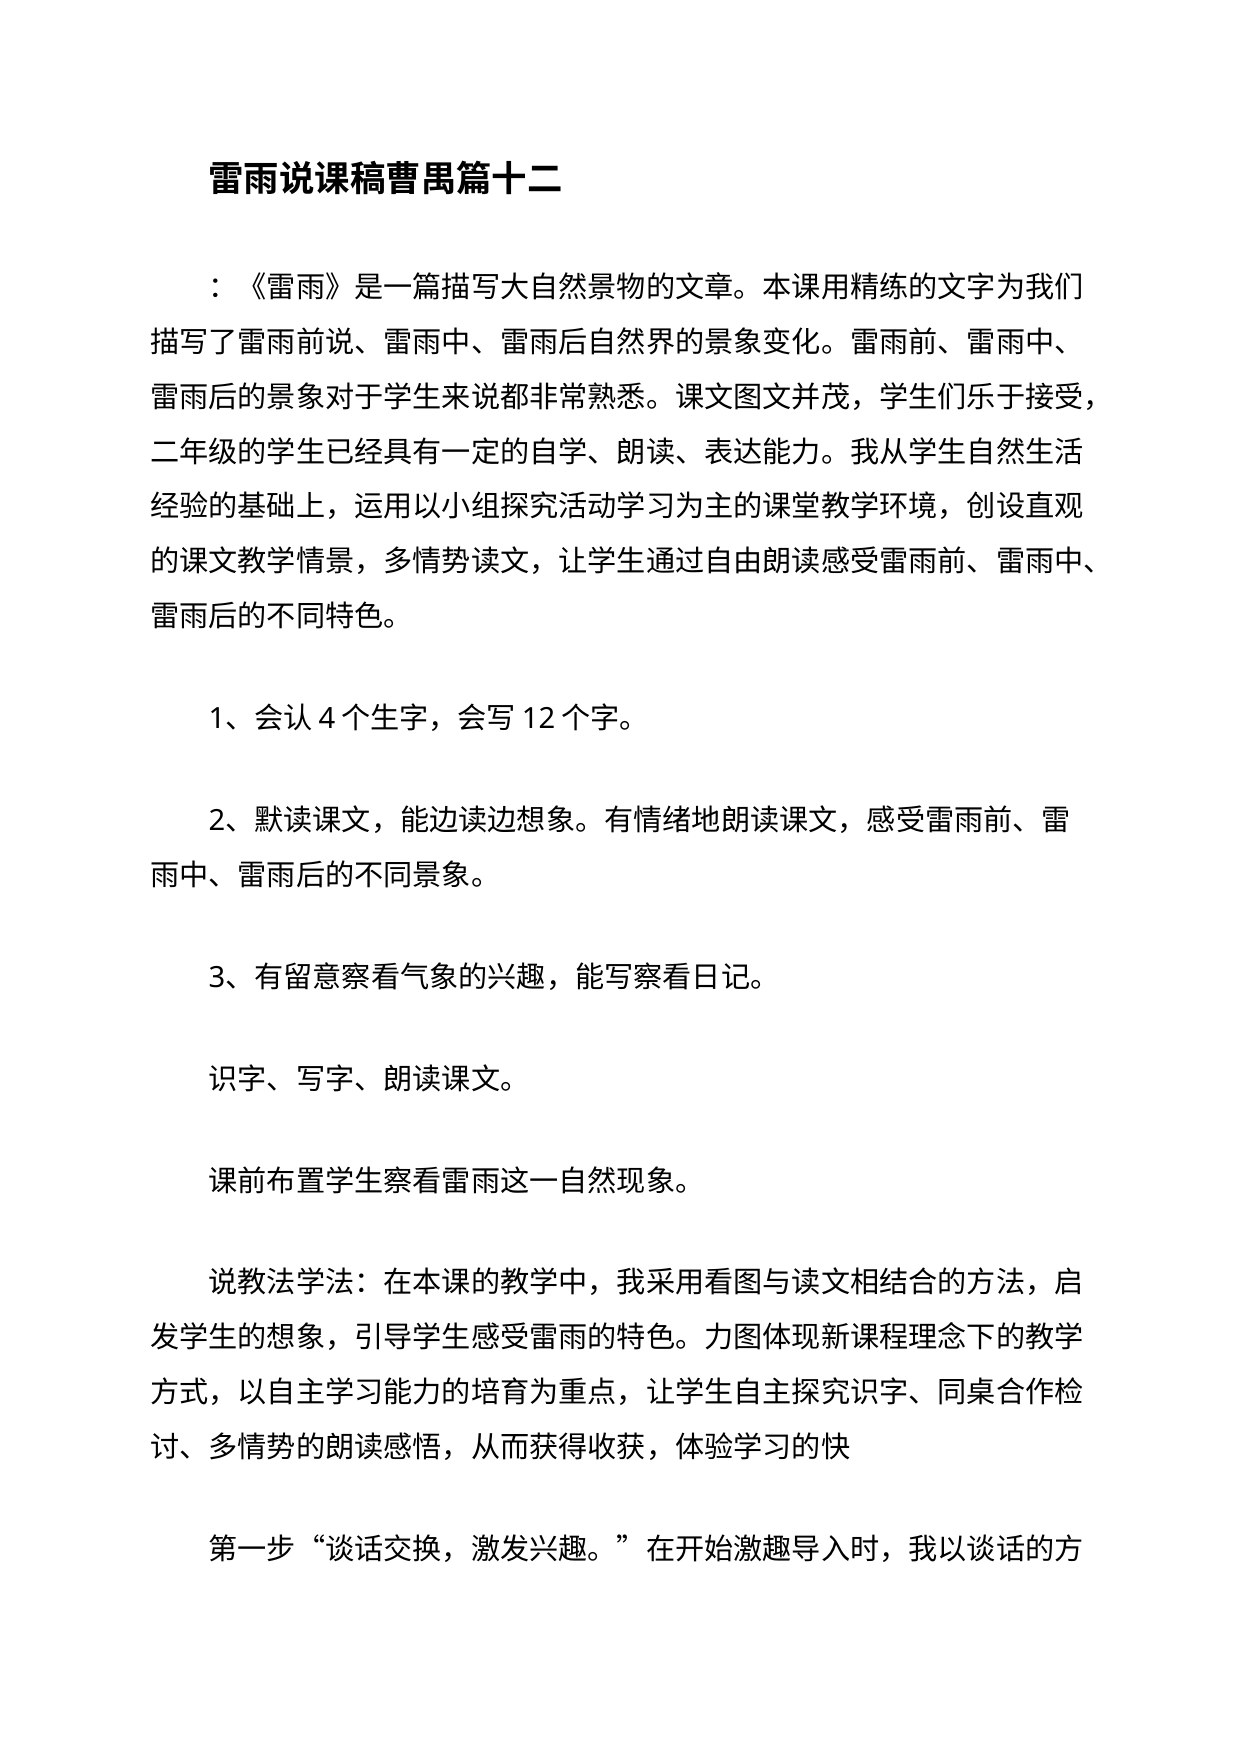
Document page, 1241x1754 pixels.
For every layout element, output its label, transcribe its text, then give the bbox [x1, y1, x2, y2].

text 说教法学法：在本课的教学中，我采用看图与读文相结合的方法，启发学生的想象，引导学生感受雷雨的特色。力图体现新课程理念下的教学方式，以自主学习能力的培育为重点，让学生自主探究识字、同桌合作检讨、多情势的朗读感悟，从而获得收获，体验学习的快 [150, 1259, 1090, 1466]
text 3、有留意察看气象的兴趣，能写察看日记。 [150, 953, 1090, 996]
text 1、会认4个生字，会写12个字。 [150, 694, 1090, 737]
text 课前布置学生察看雷雨这一自然现象。 [150, 1157, 1090, 1199]
text 2、默读课文，能边读边想象。有情绪地朗读课文，感受雷雨前、雷雨中、雷雨后的不同景象。 [150, 797, 1090, 894]
text 识字、写字、朗读课文。 [150, 1055, 1090, 1098]
text 雷雨说课稿曹禺篇十二 [150, 150, 1090, 201]
text ：《雷雨》是一篇描写大自然景物的文章。本课用精练的文字为我们描写了雷雨前说、雷雨中、雷雨后自然界的景象变化。雷雨前、雷雨中、雷雨后的景象对于学生来说都非常熟悉。课文图文并茂，学生们乐于接受，二年级的学生已经具有一定的自学、朗读、表达能力。我从学生自然生活经验的基础上，运用以小组探究活动学习为主的课堂教学环境，创设直观的课文教学情景，多情势读文，让学生通过自由朗读感受雷雨前、雷雨中、雷雨后的不同特色。 [150, 263, 1090, 635]
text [150, 1525, 1090, 1568]
